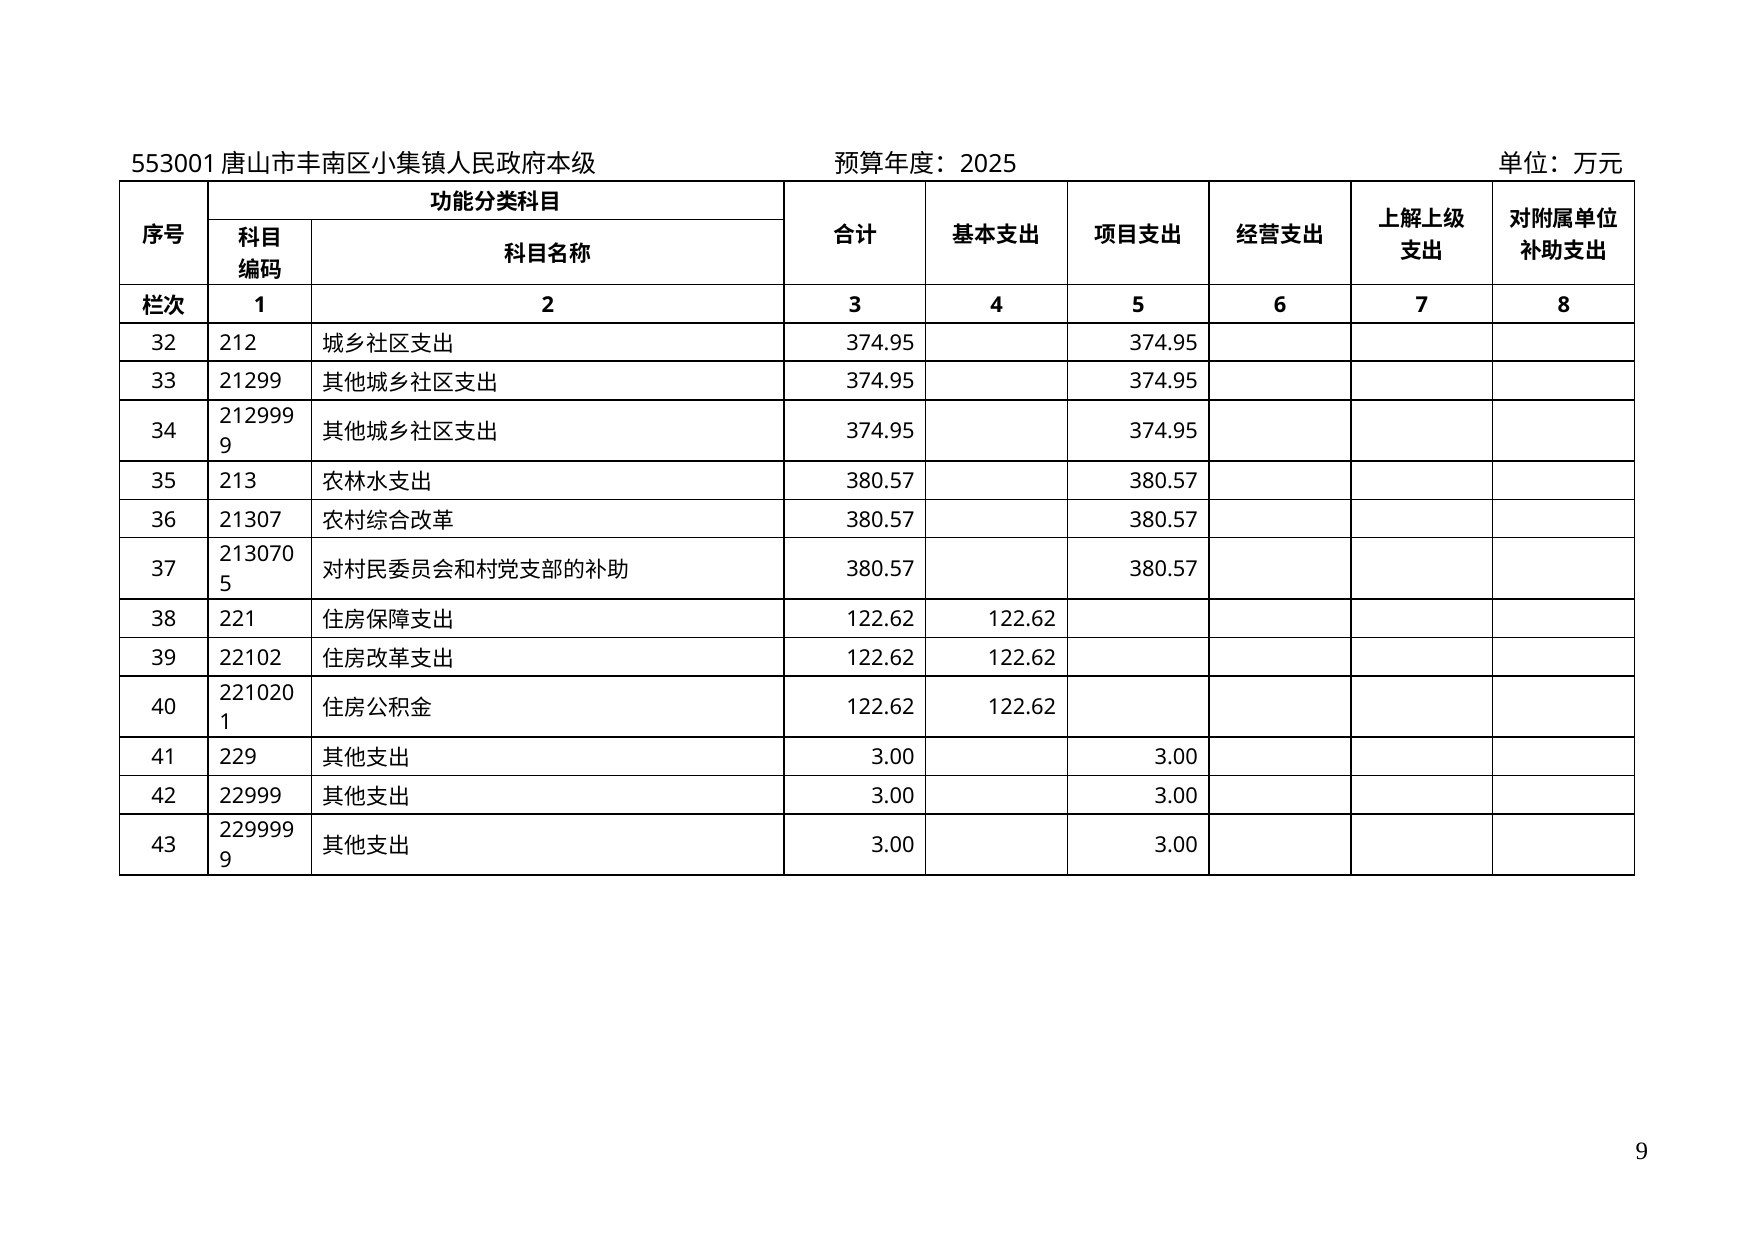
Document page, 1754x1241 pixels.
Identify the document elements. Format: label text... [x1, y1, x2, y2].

table_cell 380.57 [1068, 462, 1208, 498]
table_cell 212 [209, 324, 311, 360]
table_cell [926, 738, 1067, 774]
table_cell [1493, 677, 1634, 736]
table_cell 374.95 [1068, 362, 1208, 399]
table_cell 374.95 [1068, 324, 1208, 360]
table_cell 其他支出 [312, 815, 783, 874]
table_cell [1493, 362, 1634, 399]
table_cell [926, 462, 1067, 498]
table_cell 栏次 [120, 285, 207, 322]
table_cell [1210, 401, 1350, 460]
table_cell [1493, 638, 1634, 675]
table_cell [1210, 776, 1350, 813]
table_cell [926, 776, 1067, 813]
table_cell 374.95 [785, 401, 925, 460]
table_cell 40 [120, 677, 207, 736]
table_cell [1493, 738, 1634, 774]
table_cell 上解上级 支出 [1352, 182, 1492, 283]
table_cell 2210201 [209, 677, 311, 736]
table_cell [1210, 815, 1350, 874]
table_cell [1068, 677, 1208, 736]
table_cell 项目支出 [1068, 182, 1208, 283]
table_cell [1210, 677, 1350, 736]
table_cell [1352, 638, 1492, 675]
table_cell [1493, 401, 1634, 460]
table_cell 380.57 [1068, 538, 1208, 598]
table_cell 122.62 [926, 677, 1067, 736]
table_cell 6 [1210, 285, 1350, 322]
table_cell 农林水支出 [312, 462, 783, 498]
table_cell [926, 538, 1067, 598]
table_cell 对村民委员会和村党支部的补助 [312, 538, 783, 598]
table_cell [1352, 500, 1492, 537]
table_cell [1352, 738, 1492, 774]
table_cell 22999 [209, 776, 311, 813]
table_cell 122.62 [785, 677, 925, 736]
table_cell 122.62 [785, 638, 925, 675]
table_cell [1352, 401, 1492, 460]
table_cell [926, 500, 1067, 537]
table_cell 3.00 [1068, 815, 1208, 874]
table_cell 对附属单位补助支出 [1493, 182, 1634, 283]
table_cell 经营支出 [1210, 182, 1350, 283]
table_cell 1 [209, 285, 311, 322]
table_cell [1352, 600, 1492, 636]
table_header 553001唐山市丰南区小集镇人民政府本级 [120, 143, 783, 180]
table_cell 7 [1352, 285, 1492, 322]
table_cell 3 [785, 285, 925, 322]
table_cell 序号 [120, 182, 207, 283]
table_cell 122.62 [926, 600, 1067, 636]
table_cell 3.00 [785, 738, 925, 774]
table_cell [1068, 600, 1208, 636]
table_cell 基本支出 [926, 182, 1067, 283]
table_cell 2129999 [209, 401, 311, 460]
table_cell [1352, 815, 1492, 874]
table_cell 功能分类科目 [209, 182, 783, 219]
table_cell 374.95 [785, 324, 925, 360]
table_cell 32 [120, 324, 207, 360]
table_cell 住房保障支出 [312, 600, 783, 636]
table_cell [1493, 538, 1634, 598]
table_cell 229 [209, 738, 311, 774]
table_cell 住房改革支出 [312, 638, 783, 675]
table_cell [1068, 638, 1208, 675]
table_cell [1352, 677, 1492, 736]
table_cell 380.57 [785, 500, 925, 537]
table_cell [1352, 462, 1492, 498]
table_cell [1493, 815, 1634, 874]
table_cell 21299 [209, 362, 311, 399]
table_cell 221 [209, 600, 311, 636]
table_cell 城乡社区支出 [312, 324, 783, 360]
table_cell [1210, 462, 1350, 498]
table_cell 4 [926, 285, 1067, 322]
table_cell 122.62 [785, 600, 925, 636]
table_header 预算年度：2025 [785, 143, 1067, 180]
table_cell 其他支出 [312, 776, 783, 813]
table_cell [926, 324, 1067, 360]
table_cell 37 [120, 538, 207, 598]
table_cell [1210, 324, 1350, 360]
table_cell 374.95 [1068, 401, 1208, 460]
table_cell 8 [1493, 285, 1634, 322]
table_cell 科目 编码 [209, 220, 311, 283]
table_cell 3.00 [1068, 738, 1208, 774]
table_cell 213 [209, 462, 311, 498]
table_cell [1210, 500, 1350, 537]
table_cell [926, 815, 1067, 874]
table_cell 34 [120, 401, 207, 460]
table_cell [1493, 462, 1634, 498]
table_cell 38 [120, 600, 207, 636]
table_cell [1352, 538, 1492, 598]
table_header 单位：万元 [1068, 143, 1634, 180]
table_cell 3.00 [1068, 776, 1208, 813]
table_cell 43 [120, 815, 207, 874]
table_cell [1493, 324, 1634, 360]
table_cell 380.57 [785, 538, 925, 598]
table_cell [1210, 638, 1350, 675]
table_cell 科目名称 [312, 220, 783, 283]
table_cell [1493, 500, 1634, 537]
table_cell 2299999 [209, 815, 311, 874]
table_cell 36 [120, 500, 207, 537]
table_cell 380.57 [785, 462, 925, 498]
table_cell 其他支出 [312, 738, 783, 774]
table_cell 其他城乡社区支出 [312, 401, 783, 460]
table_cell 39 [120, 638, 207, 675]
table_cell 42 [120, 776, 207, 813]
table_cell 5 [1068, 285, 1208, 322]
table_cell 122.62 [926, 638, 1067, 675]
table_cell [1210, 600, 1350, 636]
table_cell 农村综合改革 [312, 500, 783, 537]
table_cell [1493, 600, 1634, 636]
table_cell 35 [120, 462, 207, 498]
table_cell 其他城乡社区支出 [312, 362, 783, 399]
table_cell [1210, 538, 1350, 598]
table_cell 33 [120, 362, 207, 399]
table_cell 21307 [209, 500, 311, 537]
table_cell [1210, 362, 1350, 399]
table_cell 合计 [785, 182, 925, 283]
table_cell [1352, 362, 1492, 399]
table_cell 374.95 [785, 362, 925, 399]
table_cell 3.00 [785, 776, 925, 813]
table_cell [1352, 776, 1492, 813]
table_cell 41 [120, 738, 207, 774]
table_cell 380.57 [1068, 500, 1208, 537]
table_cell 3.00 [785, 815, 925, 874]
table_cell 2 [312, 285, 783, 322]
table_cell [1210, 738, 1350, 774]
table_cell 22102 [209, 638, 311, 675]
table_cell 住房公积金 [312, 677, 783, 736]
table_cell [926, 401, 1067, 460]
table_cell [1352, 324, 1492, 360]
table_cell 2130705 [209, 538, 311, 598]
table_cell [1493, 776, 1634, 813]
table_cell [926, 362, 1067, 399]
